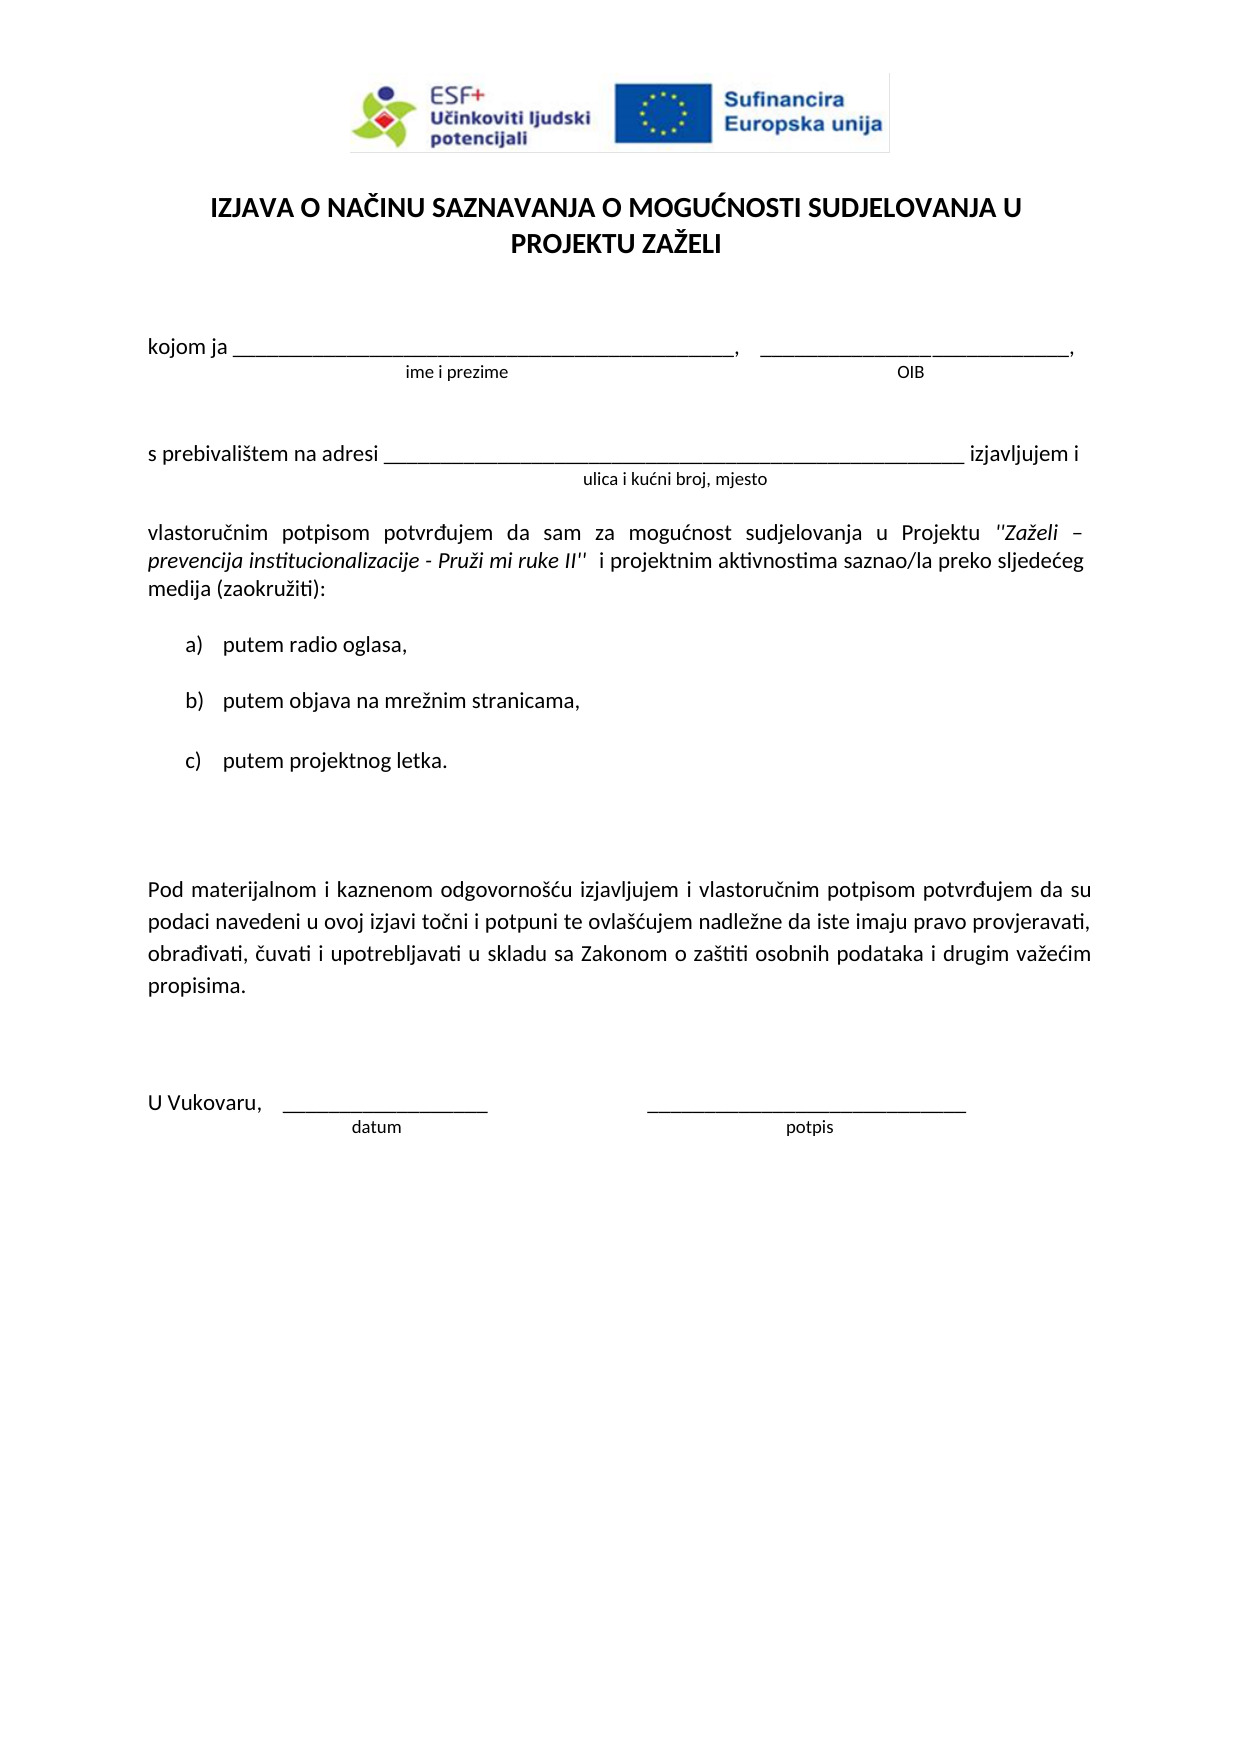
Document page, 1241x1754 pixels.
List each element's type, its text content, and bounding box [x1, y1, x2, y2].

text Pod materijalnom i kaznenom odgovornošću izjavljujem i vlastoručnim potpisom potvrđujem da su podaci navedeni u ovoj izjavi točni i potpuni te ovlašćujem nadležne da iste imaju pravo provjeravati, obrađivati, čuvati i upotrebljavati u skladu sa Zakonom o zaštiti osobnih podataka i drugim važećim propisima. [148, 875, 1093, 999]
text vlastoručnim potpisom potvrđujem da sam za mogućnost sudjelovanja u Projektu ''Zaželi – prevencija institucionalizacije - Pruži mi ruke II'' i projektnim aktivnostima saznao/la preko sljedećeg medija (zaokružiti): [148, 518, 1085, 602]
text IZJAVA O NAČINU SAZNAVANJA O MOGUĆNOSTI SUDJELOVANJA U PROJEKTU ZAŽELI [148, 189, 1085, 261]
picture [350, 73, 890, 154]
text ime i prezime OIB [148, 360, 1085, 383]
list putem projektnog letka. [185, 746, 1085, 774]
text U Vukovaru, __________________ ____________________________ [148, 1088, 1093, 1116]
text s prebivalištem na adresi ___________________________________________________ izjavljujem i [148, 439, 1085, 467]
list putem objava na mrežnim stranicama, [185, 686, 1085, 714]
text kojom ja ____________________________________________, ___________________________, [148, 332, 1085, 360]
list putem radio oglasa, [185, 630, 1085, 658]
text ulica i kućni broj, mjesto [148, 467, 1085, 490]
text datum potpis [148, 1116, 1093, 1138]
